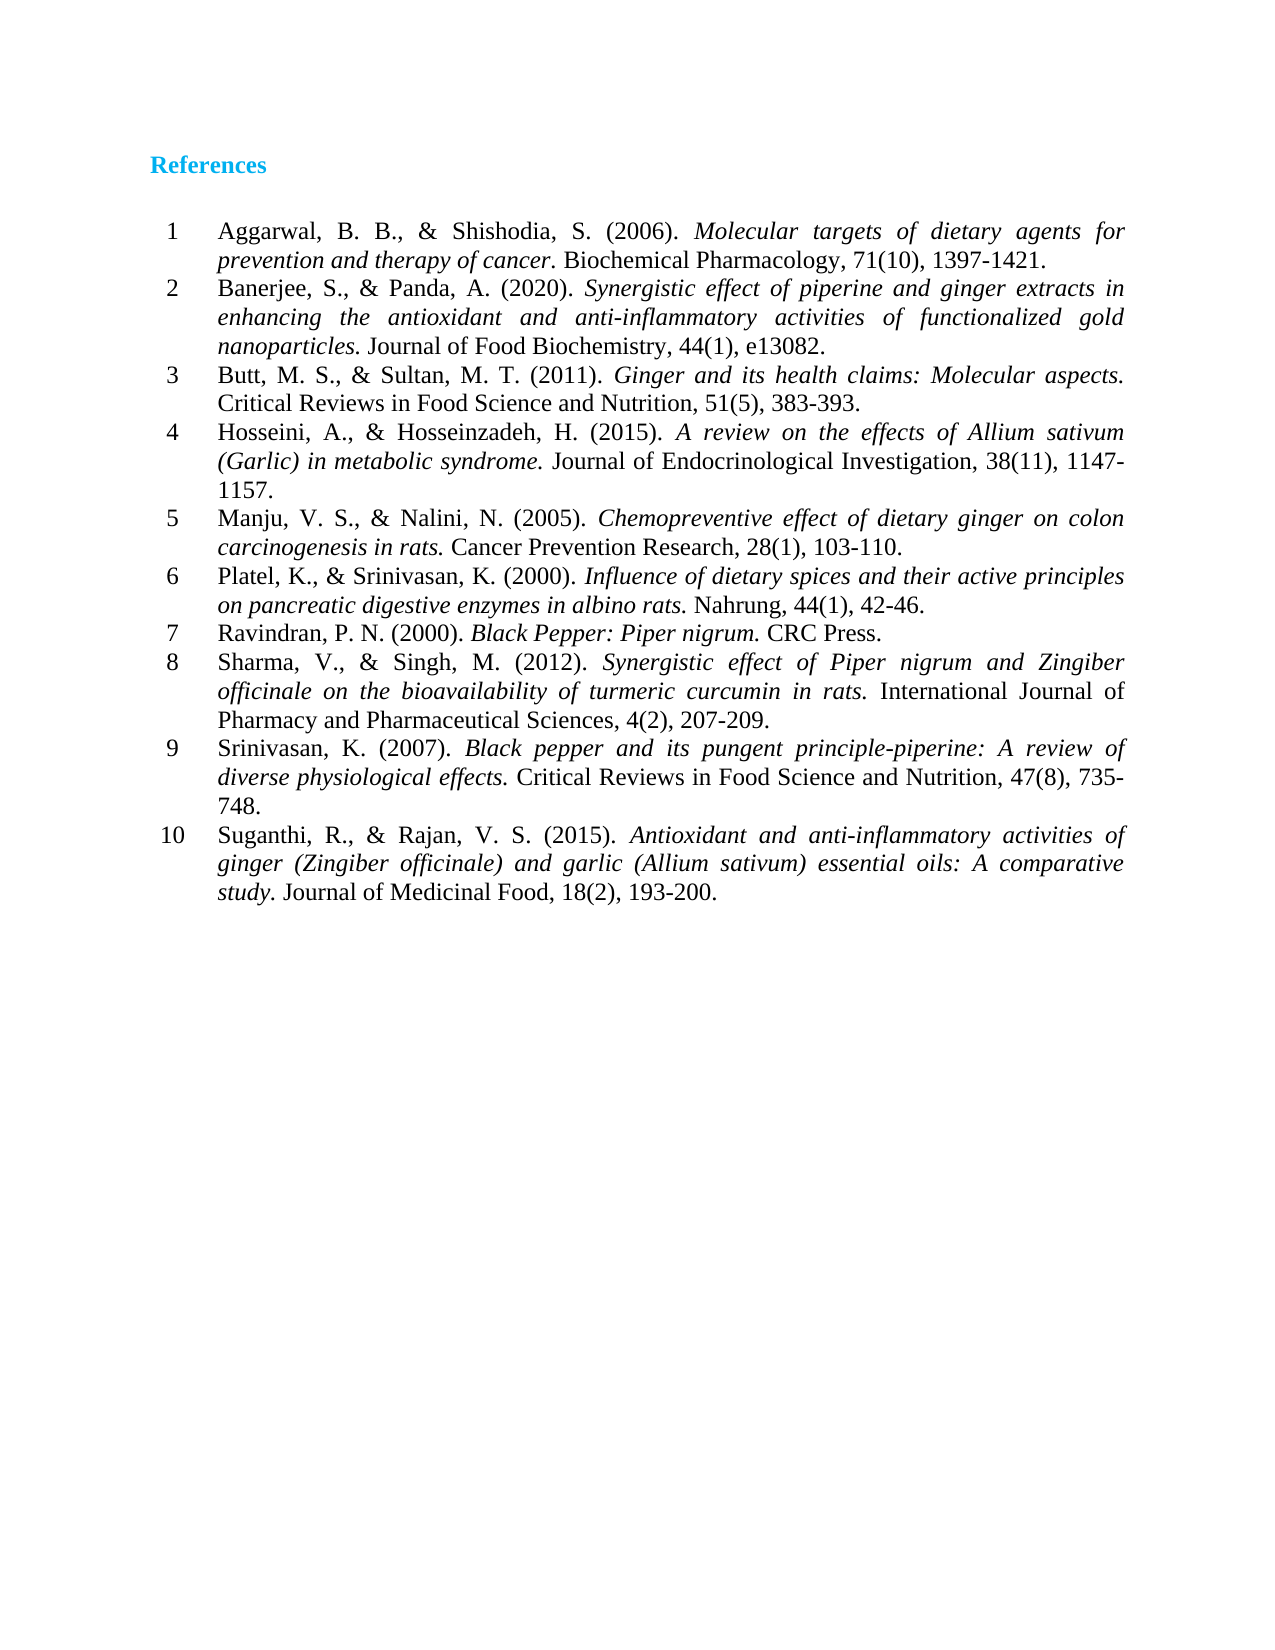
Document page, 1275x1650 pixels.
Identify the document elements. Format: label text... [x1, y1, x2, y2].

table_cell Suganthi, R., & Rajan, V. S. (2015). Antioxidant and anti-inflammatory activities of ginger (Zingiber officinale) and garlic (Allium sativum) essential oils: A comparative study. Journal of Medicinal Food, 18(2), 193-200. [206, 820, 1136, 906]
table_header 1 [139, 216, 206, 273]
table_cell 2 [139, 274, 206, 360]
table_cell Manju, V. S., & Nalini, N. (2005). Chemopreventive effect of dietary ginger on colon carcinogenesis in rats. Cancer Prevention Research, 28(1), 103-110. [206, 504, 1136, 561]
table_cell Banerjee, S., & Panda, A. (2020). Synergistic effect of piperine and ginger extracts in enhancing the antioxidant and anti-inflammatory activities of functionalized gold nanoparticles. Journal of Food Biochemistry, 44(1), e13082. [206, 274, 1136, 360]
table_cell Butt, M. S., & Sultan, M. T. (2011). Ginger and its health claims: Molecular aspects. Critical Reviews in Food Science and Nutrition, 51(5), 383-393. [206, 360, 1136, 417]
text References [150, 150, 1125, 179]
table_cell Sharma, V., & Singh, M. (2012). Synergistic effect of Piper nigrum and Zingiber officinale on the bioavailability of turmeric curcumin in rats. International Journal of Pharmacy and Pharmaceutical Sciences, 4(2), 207-209. [206, 647, 1136, 733]
table_cell Srinivasan, K. (2007). Black pepper and its pungent principle-piperine: A review of diverse physiological effects. Critical Reviews in Food Science and Nutrition, 47(8), 735-748. [206, 734, 1136, 820]
table_cell 6 [139, 561, 206, 618]
table_cell 8 [139, 647, 206, 733]
table_cell 9 [139, 734, 206, 820]
table_cell 3 [139, 360, 206, 417]
table_cell 4 [139, 417, 206, 503]
table_cell 7 [139, 619, 206, 647]
table_cell Hosseini, A., & Hosseinzadeh, H. (2015). A review on the effects of Allium sativum (Garlic) in metabolic syndrome. Journal of Endocrinological Investigation, 38(11), 1147-1157. [206, 417, 1136, 503]
table_cell Platel, K., & Srinivasan, K. (2000). Influence of dietary spices and their active principles on pancreatic digestive enzymes in albino rats. Nahrung, 44(1), 42-46. [206, 561, 1136, 618]
table_cell 10 [139, 820, 206, 906]
table_header Aggarwal, B. B., & Shishodia, S. (2006). Molecular targets of dietary agents for prevention and therapy of cancer. Biochemical Pharmacology, 71(10), 1397-1421. [206, 216, 1136, 273]
table_cell 5 [139, 504, 206, 561]
table_cell Ravindran, P. N. (2000). Black Pepper: Piper nigrum. CRC Press. [206, 619, 1136, 647]
